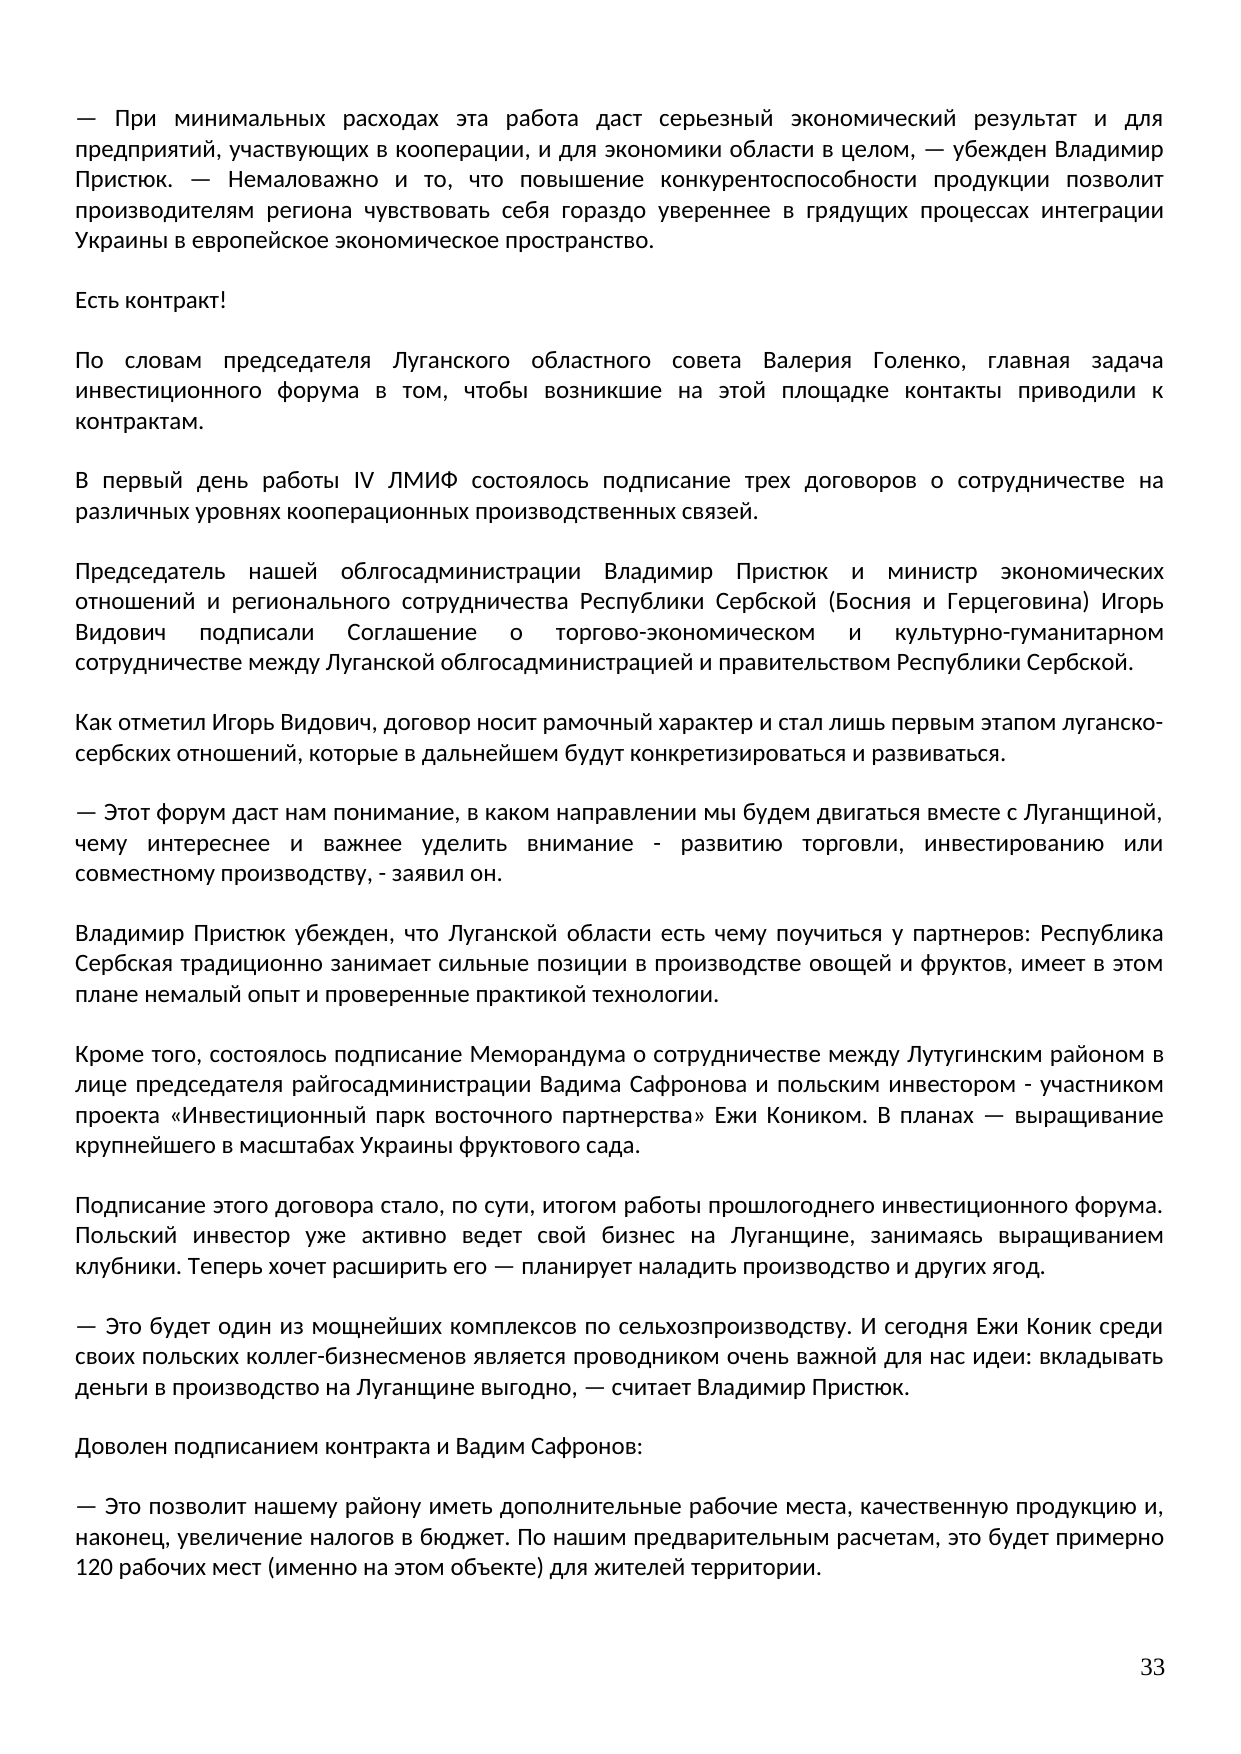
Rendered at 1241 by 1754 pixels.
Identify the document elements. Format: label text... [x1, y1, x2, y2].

text Председатель нашей облгосадминистрации Владимир Пристюк и министр экономических отношений и регионального сотрудничества Республики Сербской (Босния и Герцеговина) Игорь Видович подписали Соглашение о торгово-экономическом и культурно-гуманитарном сотрудничестве между Луганской облгосадминистрацией и правительством Республики Сербской. [75, 555, 1165, 677]
text — Это будет один из мощнейших комплексов по сельхозпроизводству. И сегодня Ежи Коник среди своих польских коллег-бизнесменов является проводником очень важной для нас идеи: вкладывать деньги в производство на Луганщине выгодно, — считает Владимир Пристюк. [75, 1310, 1165, 1401]
text Доволен подписанием контракта и Вадим Сафронов: [75, 1431, 1165, 1461]
text Владимир Пристюк убежден, что Луганской области есть чему поучиться у партнеров: Республика Сербская традиционно занимает сильные позиции в производстве овощей и фруктов, имеет в этом плане немалый опыт и проверенные практикой технологии. [75, 917, 1165, 1009]
text Подписание этого договора стало, по сути, итогом работы прошлогоднего инвестиционного форума. Польский инвестор уже активно ведет свой бизнес на Луганщине, занимаясь выращиванием клубники. Теперь хочет расширить его — планирует наладить производство и других ягод. [75, 1189, 1165, 1281]
text — При минимальных расходах эта работа даст серьезный экономический результат и для предприятий, участвующих в кооперации, и для экономики области в целом, — убежден Владимир Пристюк. — Немаловажно и то, что повышение конкурентоспособности продукции позволит производителям региона чувствовать себя гораздо увереннее в грядущих процессах интеграции Украины в европейское экономическое пространство. [75, 102, 1165, 255]
text — Это позволит нашему району иметь дополнительные рабочие места, качественную продукцию и, наконец, увеличение налогов в бюджет. По нашим предварительным расчетам, это будет примерно 120 рабочих мест (именно на этом объекте) для жителей территории. [75, 1490, 1165, 1582]
text Есть контракт! [75, 284, 1165, 315]
text По словам председателя Луганского областного совета Валерия Голенко, главная задача инвестиционного форума в том, чтобы возникшие на этой площадке контакты приводили к контрактам. [75, 344, 1165, 436]
text Кроме того, состоялось подписание Меморандума о сотрудничестве между Лутугинским районом в лице председателя райгосадминистрации Вадима Сафронова и польским инвестором - участником проекта «Инвестиционный парк восточного партнерства» Ежи Коником. В планах — выращивание крупнейшего в масштабах Украины фруктового сада. [75, 1038, 1165, 1160]
text В первый день работы IV ЛМИФ состоялось подписание трех договоров о сотрудничестве на различных уровнях кооперационных производственных связей. [75, 465, 1165, 526]
text — Этот форум даст нам понимание, в каком направлении мы будем двигаться вместе с Луганщиной, чему интереснее и важнее уделить внимание - развитию торговли, инвестированию или совместному производству, - заявил он. [75, 796, 1165, 888]
text Как отметил Игорь Видович, договор носит рамочный характер и стал лишь первым этапом луганско-сербских отношений, которые в дальнейшем будут конкретизироваться и развиваться. [75, 706, 1165, 767]
